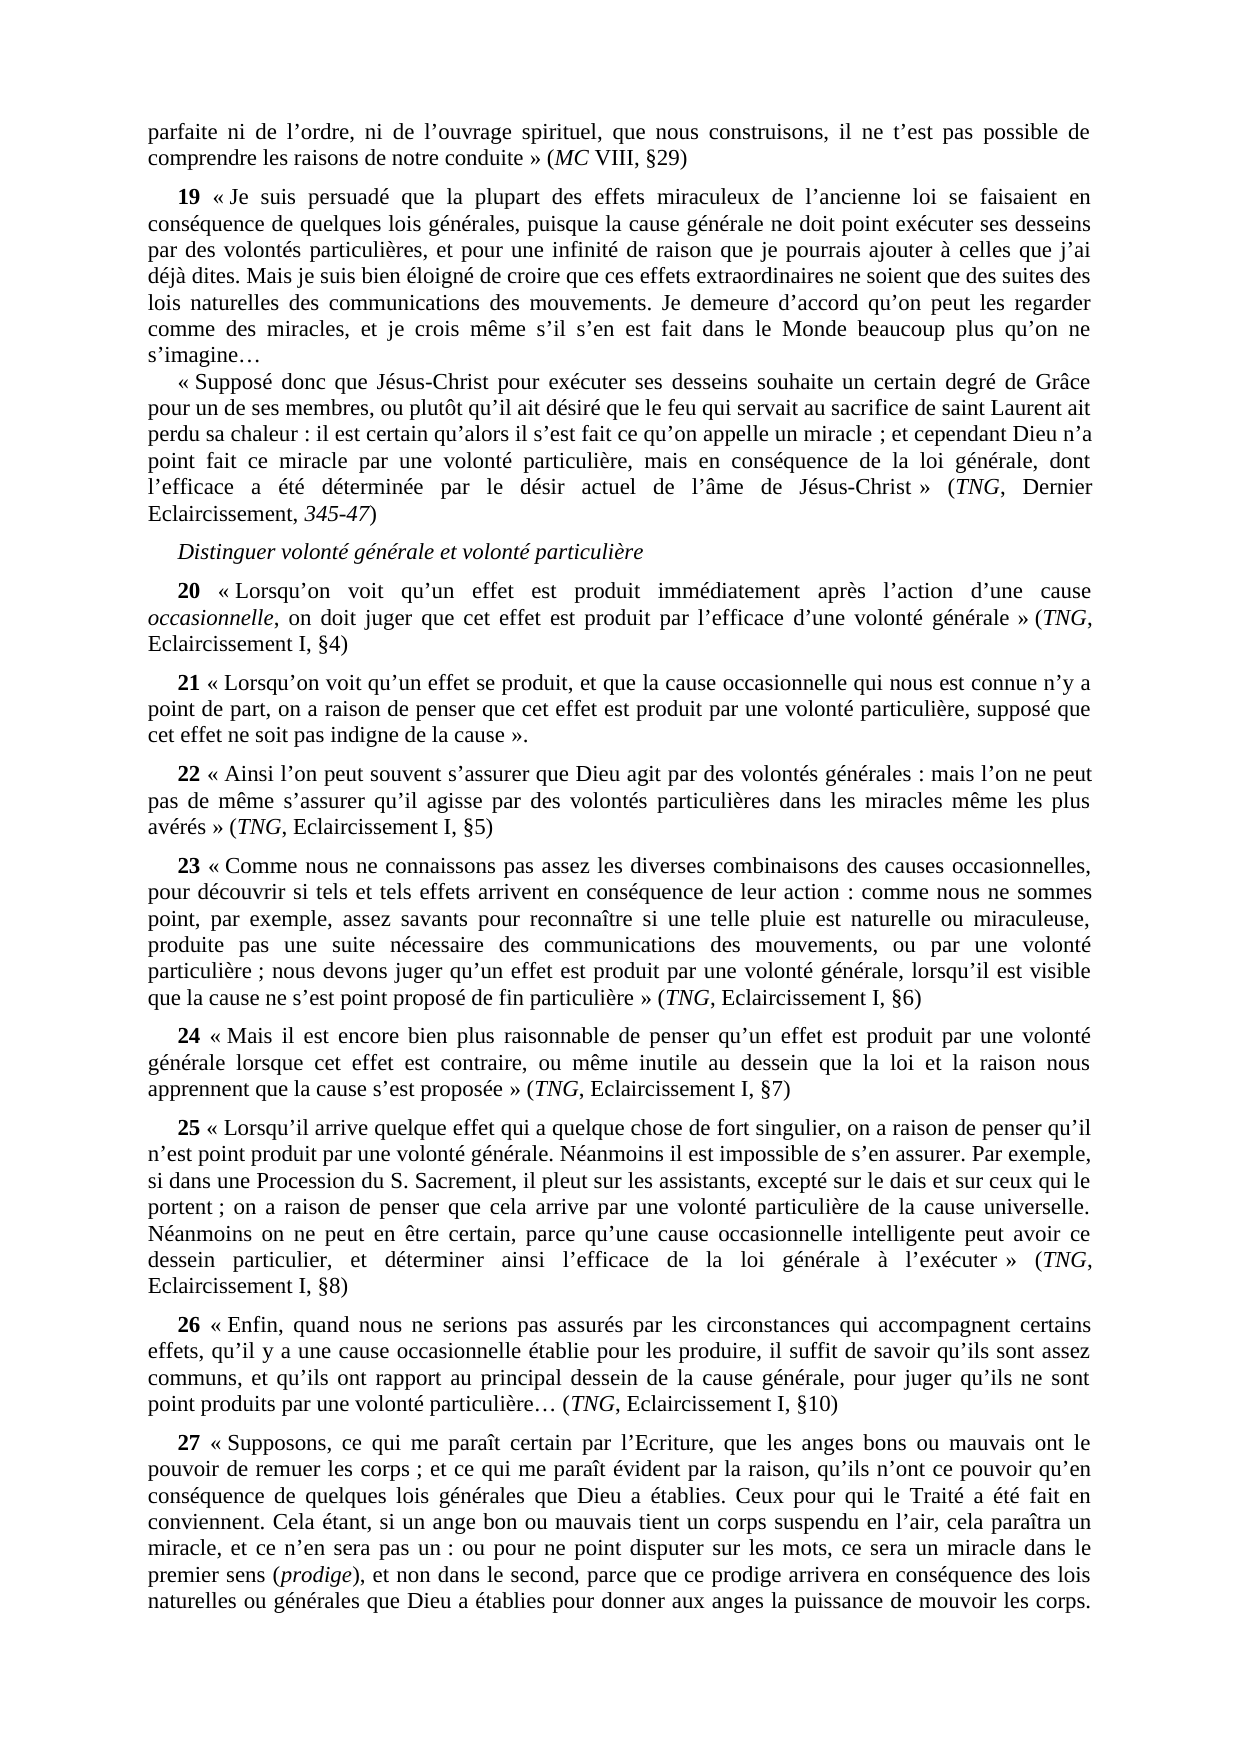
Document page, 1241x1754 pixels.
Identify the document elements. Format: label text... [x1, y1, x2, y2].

text 24 « Mais il est encore bien plus raisonnable de penser qu’un effet est produit par une volonté générale lorsque cet effet est contraire, ou même inutile au dessein que la loi et la raison nous apprennent que la cause s’est proposée » (TNG, Eclaircissement I, §7) [148, 1023, 1092, 1102]
text 26 « Enfin, quand nous ne serions pas assurés par les circonstances qui accompagnent certains effets, qu’il y a une cause occasionnelle établie pour les produire, il suffit de savoir qu’ils sont assez communs, et qu’ils ont rapport au principal dessein de la cause générale, pour juger qu’ils ne sont point produits par une volonté particulière… (TNG, Eclaircissement I, §10) [148, 1311, 1092, 1417]
text 25 « Lorsqu’il arrive quelque effet qui a quelque chose de fort singulier, on a raison de penser qu’il n’est point produit par une volonté générale. Néanmoins il est impossible de s’en assurer. Par exemple, si dans une Procession du S. Sacrement, il pleut sur les assistants, excepté sur le dais et sur ceux qui le portent ; on a raison de penser que cela arrive par une volonté particulière de la cause universelle. Néanmoins on ne peut en être certain, parce qu’une cause occasionnelle intelligente peut avoir ce dessein particulier, et déterminer ainsi l’efficace de la loi générale à l’exécuter » (TNG, Eclaircissement I, §8) [148, 1114, 1092, 1299]
text 23 « Comme nous ne connaissons pas assez les diverses combinaisons des causes occasionnelles, pour découvrir si tels et tels effets arrivent en conséquence de leur action : comme nous ne sommes point, par exemple, assez savants pour reconnaître si une telle pluie est naturelle ou miraculeuse, produite pas une suite nécessaire des communications des mouvements, ou par une volonté particulière ; nous devons juger qu’un effet est produit par une volonté générale, lorsqu’il est visible que la cause ne s’est point proposé de fin particulière » (TNG, Eclaircissement I, §6) [148, 852, 1092, 1010]
text 21 « Lorsqu’on voit qu’un effet se produit, et que la cause occasionnelle qui nous est connue n’y a point de part, on a raison de penser que cet effet est produit par une volonté particulière, supposé que cet effet ne soit pas indigne de la cause ». [148, 669, 1092, 748]
text 22 « Ainsi l’on peut souvent s’assurer que Dieu agit par des volontés générales : mais l’on ne peut pas de même s’assurer qu’il agisse par des volontés particulières dans les miracles même les plus avérés » (TNG, Eclaircissement I, §5) [148, 760, 1092, 839]
text 19 « Je suis persuadé que la plupart des effets miraculeux de l’ancienne loi se faisaient en conséquence de quelques lois générales, puisque la cause générale ne doit point exécuter ses desseins par des volontés particulières, et pour une infinité de raison que je pourrais ajouter à celles que j’ai déjà dites. Mais je suis bien éloigné de croire que ces effets extraordinaires ne soient que des suites des lois naturelles des communications des mouvements. Je demeure d’accord qu’on peut les regarder comme des miracles, et je crois même s’il s’en est fait dans le Monde beaucoup plus qu’on ne s’imagine… [148, 183, 1092, 368]
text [148, 1429, 1092, 1613]
text Distinguer volonté générale et volonté particulière [148, 538, 1092, 565]
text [148, 118, 1092, 171]
text 20 « Lorsqu’on voit qu’un effet est produit immédiatement après l’action d’une cause occasionnelle, on doit juger que cet effet est produit par l’efficace d’une volonté générale » (TNG, Eclaircissement I, §4) [148, 577, 1092, 656]
text « Supposé donc que Jésus-Christ pour exécuter ses desseins souhaite un certain degré de Grâce pour un de ses membres, ou plutôt qu’il ait désiré que le feu qui servait au sacrifice de saint Laurent ait perdu sa chaleur : il est certain qu’alors il s’est fait ce qu’on appelle un miracle ; et cependant Dieu n’a point fait ce miracle par une volonté particulière, mais en conséquence de la loi générale, dont l’efficace a été déterminée par le désir actuel de l’âme de Jésus-Christ » (TNG, Dernier Eclaircissement, 345-47) [148, 368, 1092, 526]
